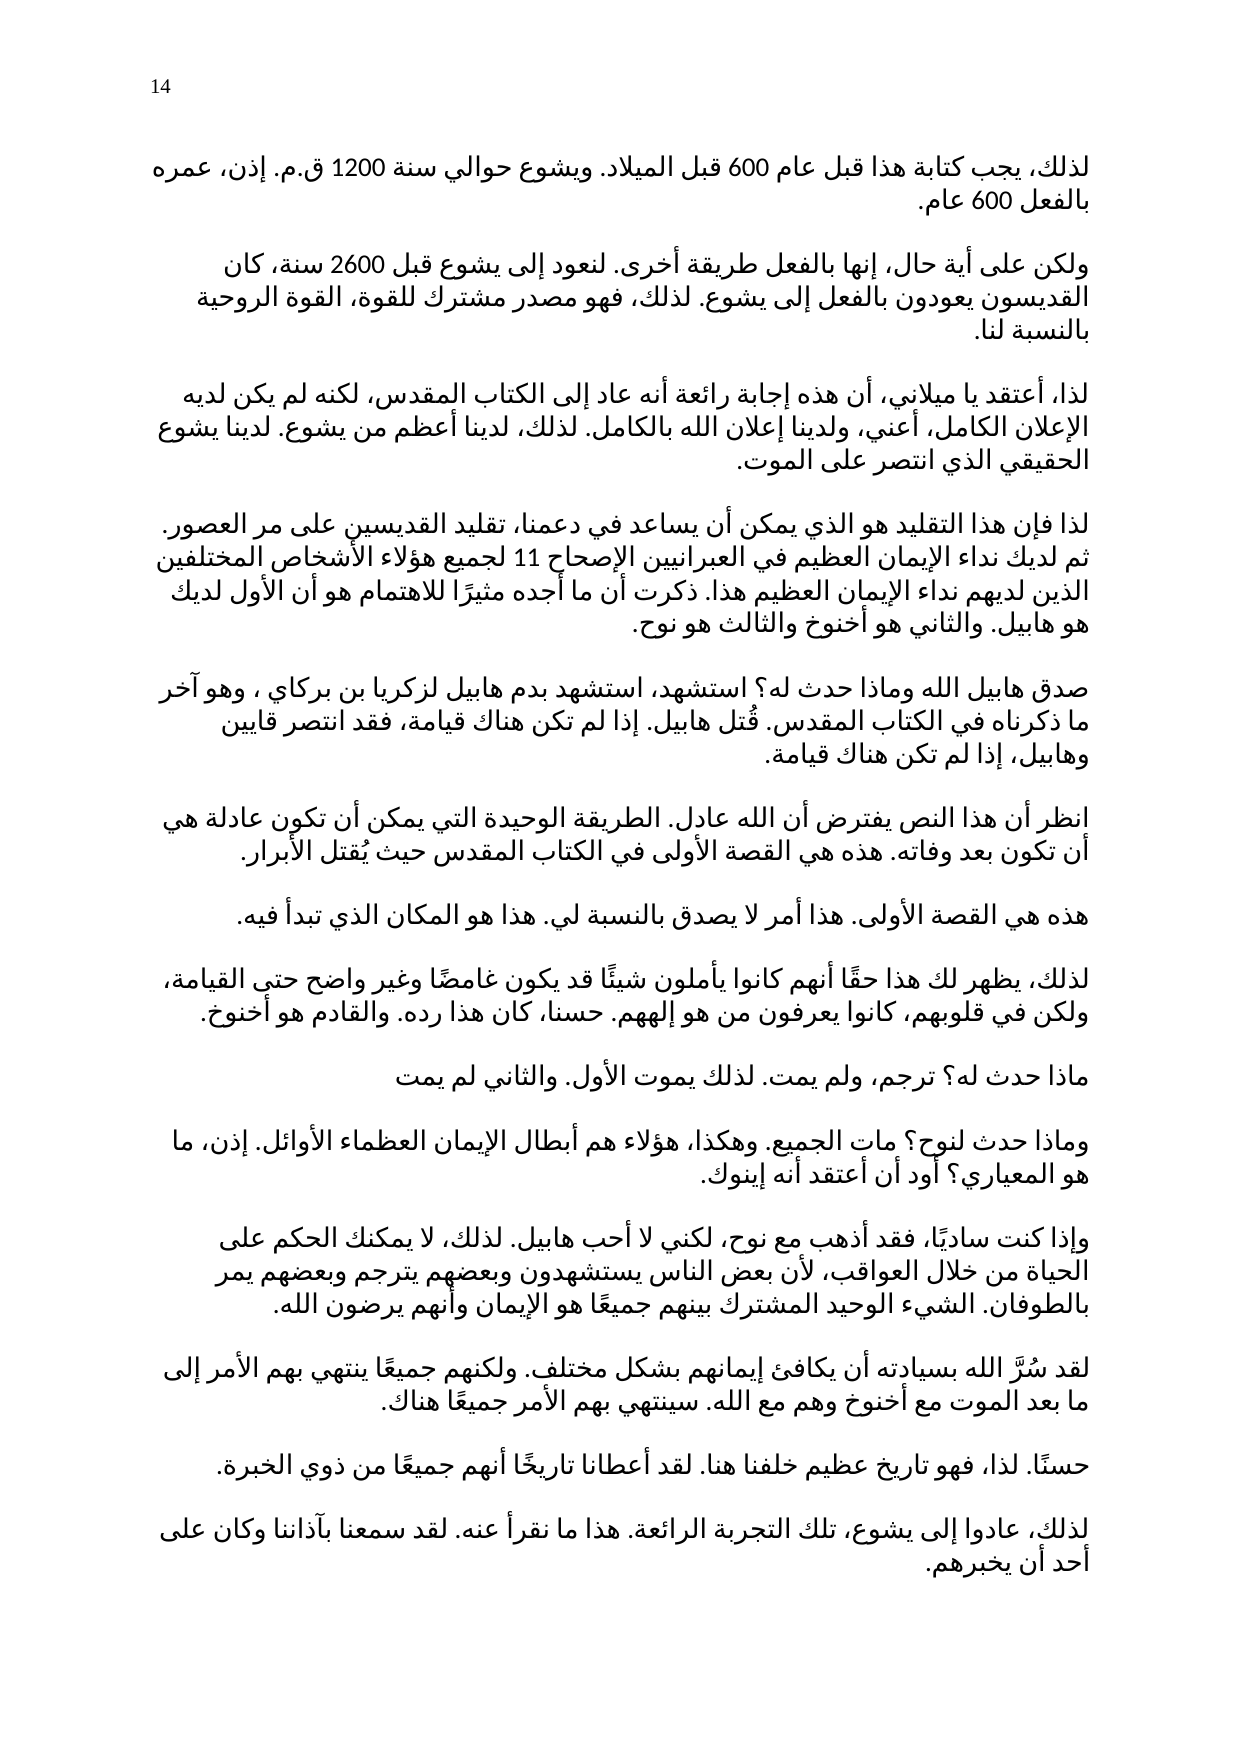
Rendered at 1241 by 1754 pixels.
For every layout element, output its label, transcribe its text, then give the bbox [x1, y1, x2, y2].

text لذلك، يجب كتابة هذا قبل عام 600 قبل الميلاد. ويشوع حوالي سنة 1200 ق.م. إذن، عمره بالفعل 600 عام. [150, 150, 1090, 216]
text وإذا كنت ساديًا، فقد أذهب مع نوح، لكني لا أحب هابيل. لذلك، لا يمكنك الحكم على الحياة من خلال العواقب، لأن بعض الناس يستشهدون وبعضهم يترجم وبعضهم يمر بالطوفان. الشيء الوحيد المشترك بينهم جميعًا هو الإيمان وأنهم يرضون الله. [150, 1221, 1090, 1320]
text ولكن على أية حال، إنها بالفعل طريقة أخرى. لنعود إلى يشوع قبل 2600 سنة، كان القديسون يعودون بالفعل إلى يشوع. لذلك، فهو مصدر مشترك للقوة، القوة الروحية بالنسبة لنا. [150, 247, 1090, 346]
text حسنًا. لذا، فهو تاريخ عظيم خلفنا هنا. لقد أعطانا تاريخًا أنهم جميعًا من ذوي الخبرة. [150, 1448, 1090, 1481]
text لذا، أعتقد يا ميلاني، أن هذه إجابة رائعة أنه عاد إلى الكتاب المقدس، لكنه لم يكن لديه الإعلان الكامل، أعني، ولدينا إعلان الله بالكامل. لذلك، لدينا أعظم من يشوع. لدينا يشوع الحقيقي الذي انتصر على الموت. [150, 377, 1090, 476]
text لذلك، يظهر لك هذا حقًا أنهم كانوا يأملون شيئًا قد يكون غامضًا وغير واضح حتى القيامة، ولكن في قلوبهم، كانوا يعرفون من هو إلههم. حسنا، كان هذا رده. والقادم هو أخنوخ. [150, 962, 1090, 1028]
text انظر أن هذا النص يفترض أن الله عادل. الطريقة الوحيدة التي يمكن أن تكون عادلة هي أن تكون بعد وفاته. هذه هي القصة الأولى في الكتاب المقدس حيث يُقتل الأبرار. [150, 801, 1090, 867]
text لذا فإن هذا التقليد هو الذي يمكن أن يساعد في دعمنا، تقليد القديسين على مر العصور. ثم لديك نداء الإيمان العظيم في العبرانيين الإصحاح 11 لجميع هؤلاء الأشخاص المختلفين الذين لديهم نداء الإيمان العظيم هذا. ذكرت أن ما أجده مثيرًا للاهتمام هو أن الأول لديك هو هابيل. والثاني هو أخنوخ والثالث هو نوح. [150, 508, 1090, 640]
text هذه هي القصة الأولى. هذا أمر لا يصدق بالنسبة لي. هذا هو المكان الذي تبدأ فيه. [150, 898, 1090, 931]
text ماذا حدث له؟ ترجم، ولم يمت. لذلك يموت الأول. والثاني لم يمت [150, 1059, 1090, 1093]
text لقد سُرَّ الله بسيادته أن يكافئ إيمانهم بشكل مختلف. ولكنهم جميعًا ينتهي بهم الأمر إلى ما بعد الموت مع أخنوخ وهم مع الله. سينتهي بهم الأمر جميعًا هناك. [150, 1351, 1090, 1417]
text صدق هابيل الله وماذا حدث له؟ استشهد، استشهد بدم هابيل لزكريا بن بركاي ، وهو آخر ما ذكرناه في الكتاب المقدس. قُتل هابيل. إذا لم تكن هناك قيامة، فقد انتصر قايين وهابيل، إذا لم تكن هناك قيامة. [150, 671, 1090, 770]
text لذلك، عادوا إلى يشوع، تلك التجربة الرائعة. هذا ما نقرأ عنه. لقد سمعنا بآذاننا وكان على أحد أن يخبرهم. [150, 1512, 1090, 1578]
text وماذا حدث لنوح؟ مات الجميع. وهكذا، هؤلاء هم أبطال الإيمان العظماء الأوائل. إذن، ما هو المعياري؟ أود أن أعتقد أنه إينوك. [150, 1124, 1090, 1190]
